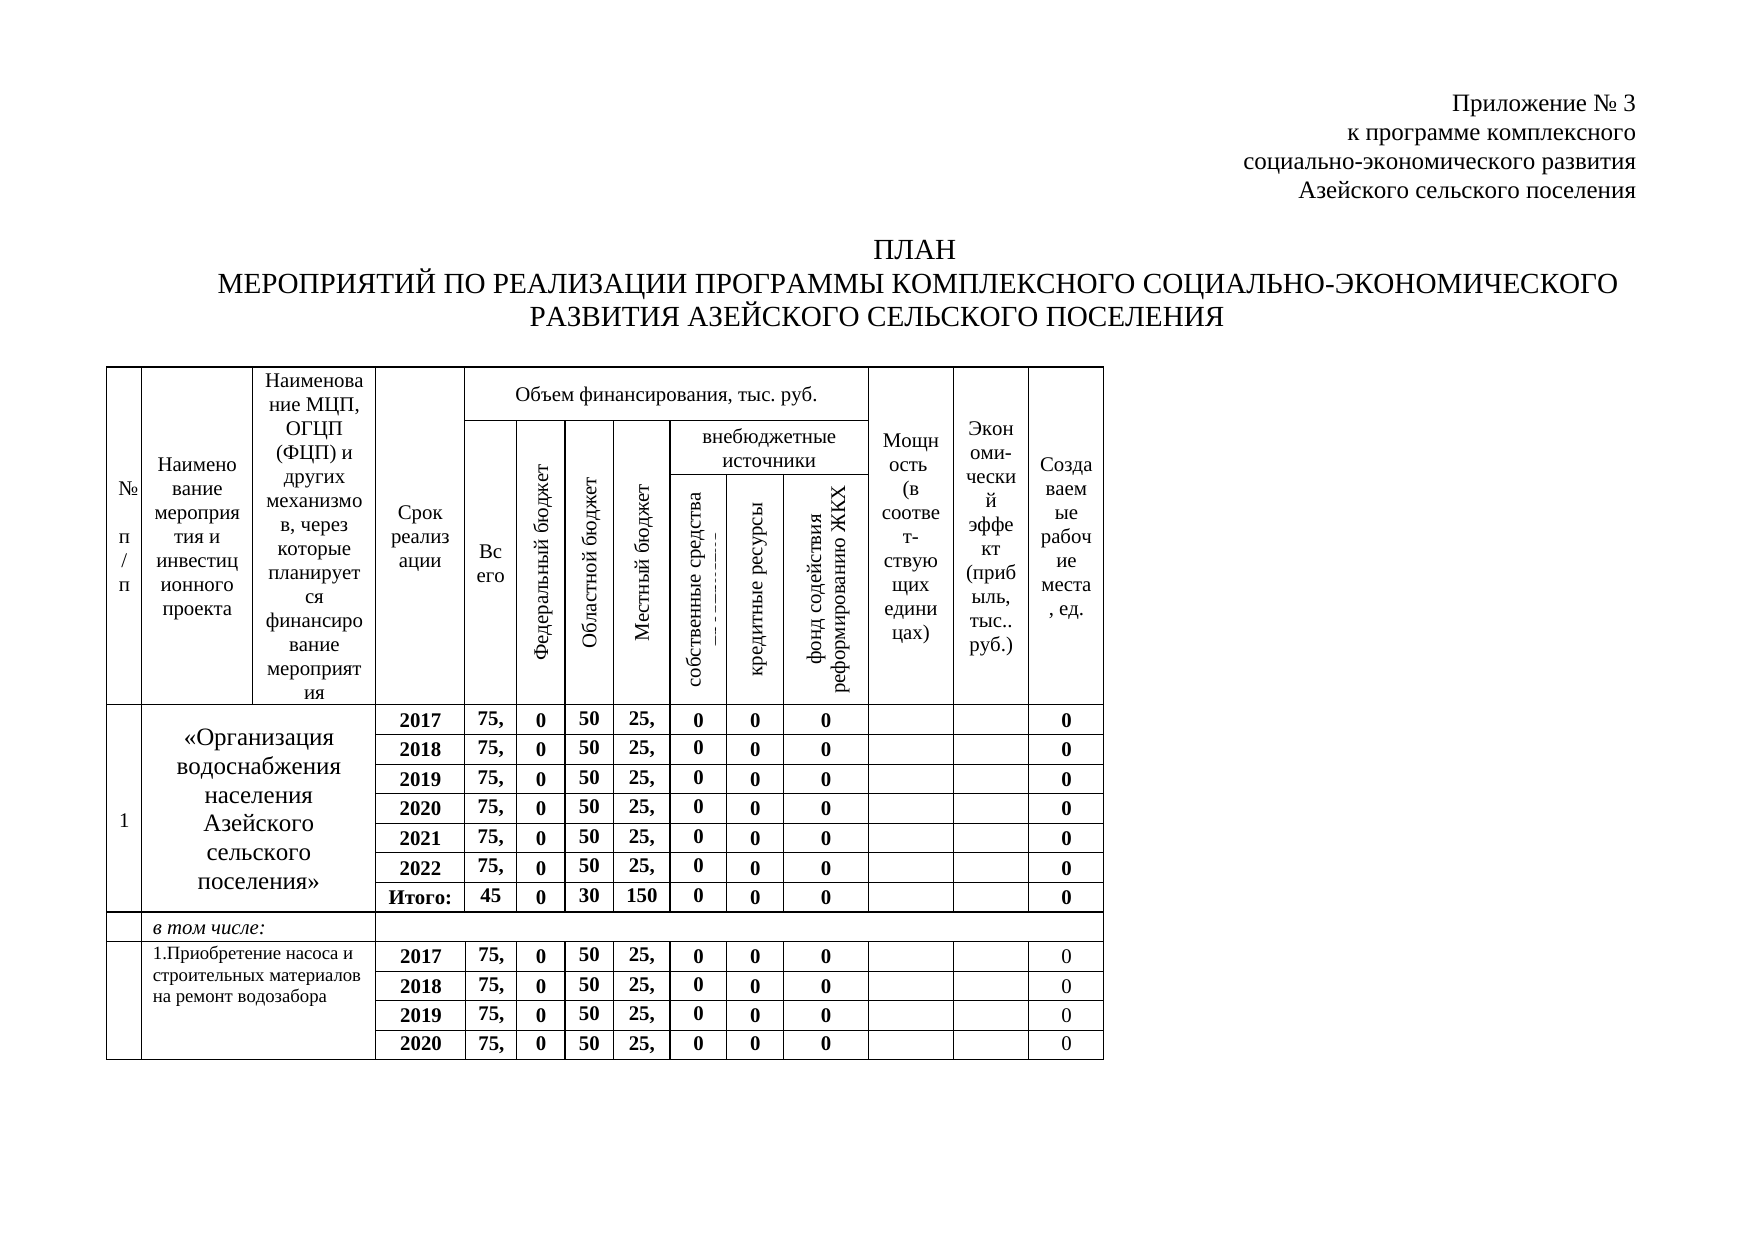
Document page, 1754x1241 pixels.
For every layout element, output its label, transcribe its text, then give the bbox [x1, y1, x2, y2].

table_cell 0 [671, 794, 726, 823]
table_cell [954, 765, 1028, 793]
table_cell [954, 942, 1028, 971]
table_cell 0 [1029, 883, 1103, 911]
text к программе комплексного [118, 117, 1636, 146]
table_cell 0 [517, 794, 564, 823]
text ПЛАН [118, 232, 1636, 266]
table_cell 50,0 [566, 735, 613, 763]
table_cell 0 [517, 942, 564, 971]
table_cell 0 [517, 972, 564, 1000]
table_cell [954, 735, 1028, 763]
table_cell [869, 972, 953, 1000]
table_cell 0 [727, 735, 783, 763]
table_cell [869, 1031, 953, 1059]
table_cell 75,0 [465, 705, 516, 734]
table_cell 2017 [376, 705, 464, 734]
table_cell 2018 [376, 735, 464, 763]
table_header Мощность (в соответ-ствующих единицах) [869, 368, 953, 704]
table_cell Областной бюджет [566, 421, 613, 704]
table_cell 0 [727, 1001, 783, 1030]
table_cell 25,0 [614, 1031, 669, 1059]
table_cell 450,0 [465, 883, 516, 911]
table_cell 50,0 [566, 705, 613, 734]
table_cell 0 [671, 942, 726, 971]
table_cell 0 [671, 1031, 726, 1059]
table_cell 0 [671, 735, 726, 763]
table_cell 0 [784, 853, 868, 882]
table_header Наименование МЦП, ОГЦП (ФЦП) и других механизмов, через которые планируется финансирование мероприятия [253, 368, 375, 704]
table_cell 75,0 [465, 853, 516, 882]
table_cell 50,0 [566, 824, 613, 852]
text социально-экономического развития [118, 146, 1636, 175]
table_cell 0 [727, 1031, 783, 1059]
table_cell [954, 972, 1028, 1000]
table_header Объем финансирования, тыс. руб. [465, 368, 868, 420]
table_cell 0 [727, 853, 783, 882]
table_cell [954, 883, 1028, 911]
table_cell 50,0 [566, 794, 613, 823]
table_cell 0 [727, 883, 783, 911]
table_cell [954, 1031, 1028, 1059]
table_cell 0 [784, 735, 868, 763]
table_cell [954, 705, 1028, 734]
table_cell 25,0 [614, 853, 669, 882]
table_cell 75,0 [465, 735, 516, 763]
table_cell 0 [671, 972, 726, 1000]
table_cell [869, 853, 953, 882]
table_cell 0 [784, 1031, 868, 1059]
text МЕРОПРИЯТИЙ ПО РЕАЛИЗАЦИИ ПРОГРАММЫ КОМПЛЕКСНОГО СОЦИАЛЬНО-ЭКОНОМИЧЕСКОГО РАЗВИТИЯ АЗЕЙСКОГО СЕЛЬСКОГО ПОСЕЛЕНИЯ [118, 266, 1636, 333]
table_cell 300,0 [566, 883, 613, 911]
table_cell [869, 765, 953, 793]
table_cell 75,0 [465, 765, 516, 793]
table_cell 25,0 [614, 705, 669, 734]
table_cell [376, 913, 1103, 941]
table_cell 0 [1029, 705, 1103, 734]
table_cell 0 [727, 824, 783, 852]
table_cell 2017 [376, 942, 465, 971]
table_cell [954, 794, 1028, 823]
table_cell 0 [784, 942, 868, 971]
table_cell 0 [1029, 1001, 1103, 1030]
table_cell 0 [671, 824, 726, 852]
table_cell в том числе: [142, 913, 375, 941]
table_cell 0 [1029, 765, 1103, 793]
table_cell 0 [784, 824, 868, 852]
table_cell 2020 [376, 1031, 465, 1059]
table_cell Итого: [376, 883, 464, 911]
table_cell 25,0 [614, 765, 669, 793]
table_cell 75,0 [465, 824, 516, 852]
table_cell 0 [1029, 853, 1103, 882]
table_cell 75,0 [465, 794, 516, 823]
table_cell 0 [671, 1001, 726, 1030]
table_cell [869, 705, 953, 734]
table_cell «Организация водоснабжения населения Азейского сельского поселения» [142, 705, 375, 911]
table_cell 50,0 [566, 942, 613, 971]
table_cell [869, 824, 953, 852]
table_cell 0 [517, 1031, 564, 1059]
table_cell 0 [727, 942, 783, 971]
table_cell 0 [727, 972, 783, 1000]
table_cell 50,0 [566, 765, 613, 793]
table_cell 0 [671, 765, 726, 793]
table_cell 150,0 [614, 883, 669, 911]
table_cell [954, 1001, 1028, 1030]
table_cell [869, 1001, 953, 1030]
table_cell 0 [727, 705, 783, 734]
text Приложение № 3 [118, 88, 1636, 117]
table_cell 0 [1029, 824, 1103, 852]
table_header Срок реализации [376, 368, 464, 704]
table_cell 25,0 [614, 1001, 669, 1030]
table_cell [954, 824, 1028, 852]
table_cell [107, 942, 141, 1059]
table_cell 0 [517, 765, 564, 793]
table_cell 2019 [376, 1001, 465, 1030]
table_cell 0 [1029, 942, 1103, 971]
table_cell Местный бюджет [614, 421, 669, 704]
text Азейского сельского поселения [118, 175, 1636, 203]
table_cell [869, 794, 953, 823]
table_cell 2021 [376, 824, 464, 852]
table_cell Федеральный бюджет [517, 421, 564, 704]
table_cell 0 [517, 705, 564, 734]
table_cell 50,0 [566, 1031, 613, 1059]
table_cell 25,0 [614, 942, 669, 971]
table_cell 1.Приобретение насоса и строительных материалов на ремонт водозабора [142, 942, 375, 1059]
table_cell [869, 883, 953, 911]
table_cell 2020 [376, 794, 464, 823]
table_cell 0 [784, 794, 868, 823]
table_cell [107, 913, 141, 941]
table_cell 1 [107, 705, 141, 911]
table_header Экономи-ческий эффект (прибыль, тыс..руб.) [954, 368, 1028, 704]
table_cell 0 [727, 794, 783, 823]
table_cell 0 [517, 883, 564, 911]
table_cell 25,0 [614, 794, 669, 823]
table_cell 2022 [376, 853, 464, 882]
table_cell 0 [727, 765, 783, 793]
table_cell [869, 942, 953, 971]
table_cell 0 [1029, 1031, 1103, 1059]
table_cell 0 [784, 765, 868, 793]
table_header № п/п [107, 368, 141, 704]
table_cell 0 [517, 853, 564, 882]
table_cell внебюджетные источники [671, 421, 868, 474]
table_cell 75,0 [466, 1031, 516, 1059]
table_cell собственные средства предприятия [671, 475, 726, 704]
table_cell 0 [784, 972, 868, 1000]
table_cell 25,0 [614, 972, 669, 1000]
table_cell 75,0 [466, 972, 516, 1000]
table_cell Всего [465, 421, 516, 704]
table_cell 0 [517, 824, 564, 852]
table_cell 0 [784, 1001, 868, 1030]
table_cell 75,0 [466, 1001, 516, 1030]
table_header Наименование мероприятия и инвестиционного проекта [142, 368, 252, 704]
table_cell 0 [517, 1001, 564, 1030]
table_cell 50,0 [566, 1001, 613, 1030]
table_cell 25,0 [614, 735, 669, 763]
table_cell кредитные ресурсы [727, 475, 783, 704]
table_cell 0 [1029, 794, 1103, 823]
table_header Создаваемые рабочие места, ед. [1029, 368, 1103, 704]
table_cell [954, 853, 1028, 882]
table_cell 0 [671, 883, 726, 911]
table_cell 0 [1029, 972, 1103, 1000]
table_cell 0 [784, 705, 868, 734]
table_cell 0 [784, 883, 868, 911]
table_cell 50,0 [566, 853, 613, 882]
table_cell 0 [517, 735, 564, 763]
table_cell фонд содействия реформированию ЖКХ [784, 475, 868, 704]
table_cell 0 [671, 705, 726, 734]
table_cell 75,0 [466, 942, 516, 971]
table_cell [869, 735, 953, 763]
table_cell 2019 [376, 765, 464, 793]
table_cell 50,0 [566, 972, 613, 1000]
table_cell 0 [1029, 735, 1103, 763]
table_cell 0 [671, 853, 726, 882]
table_cell 2018 [376, 972, 465, 1000]
table_cell 25,0 [614, 824, 669, 852]
